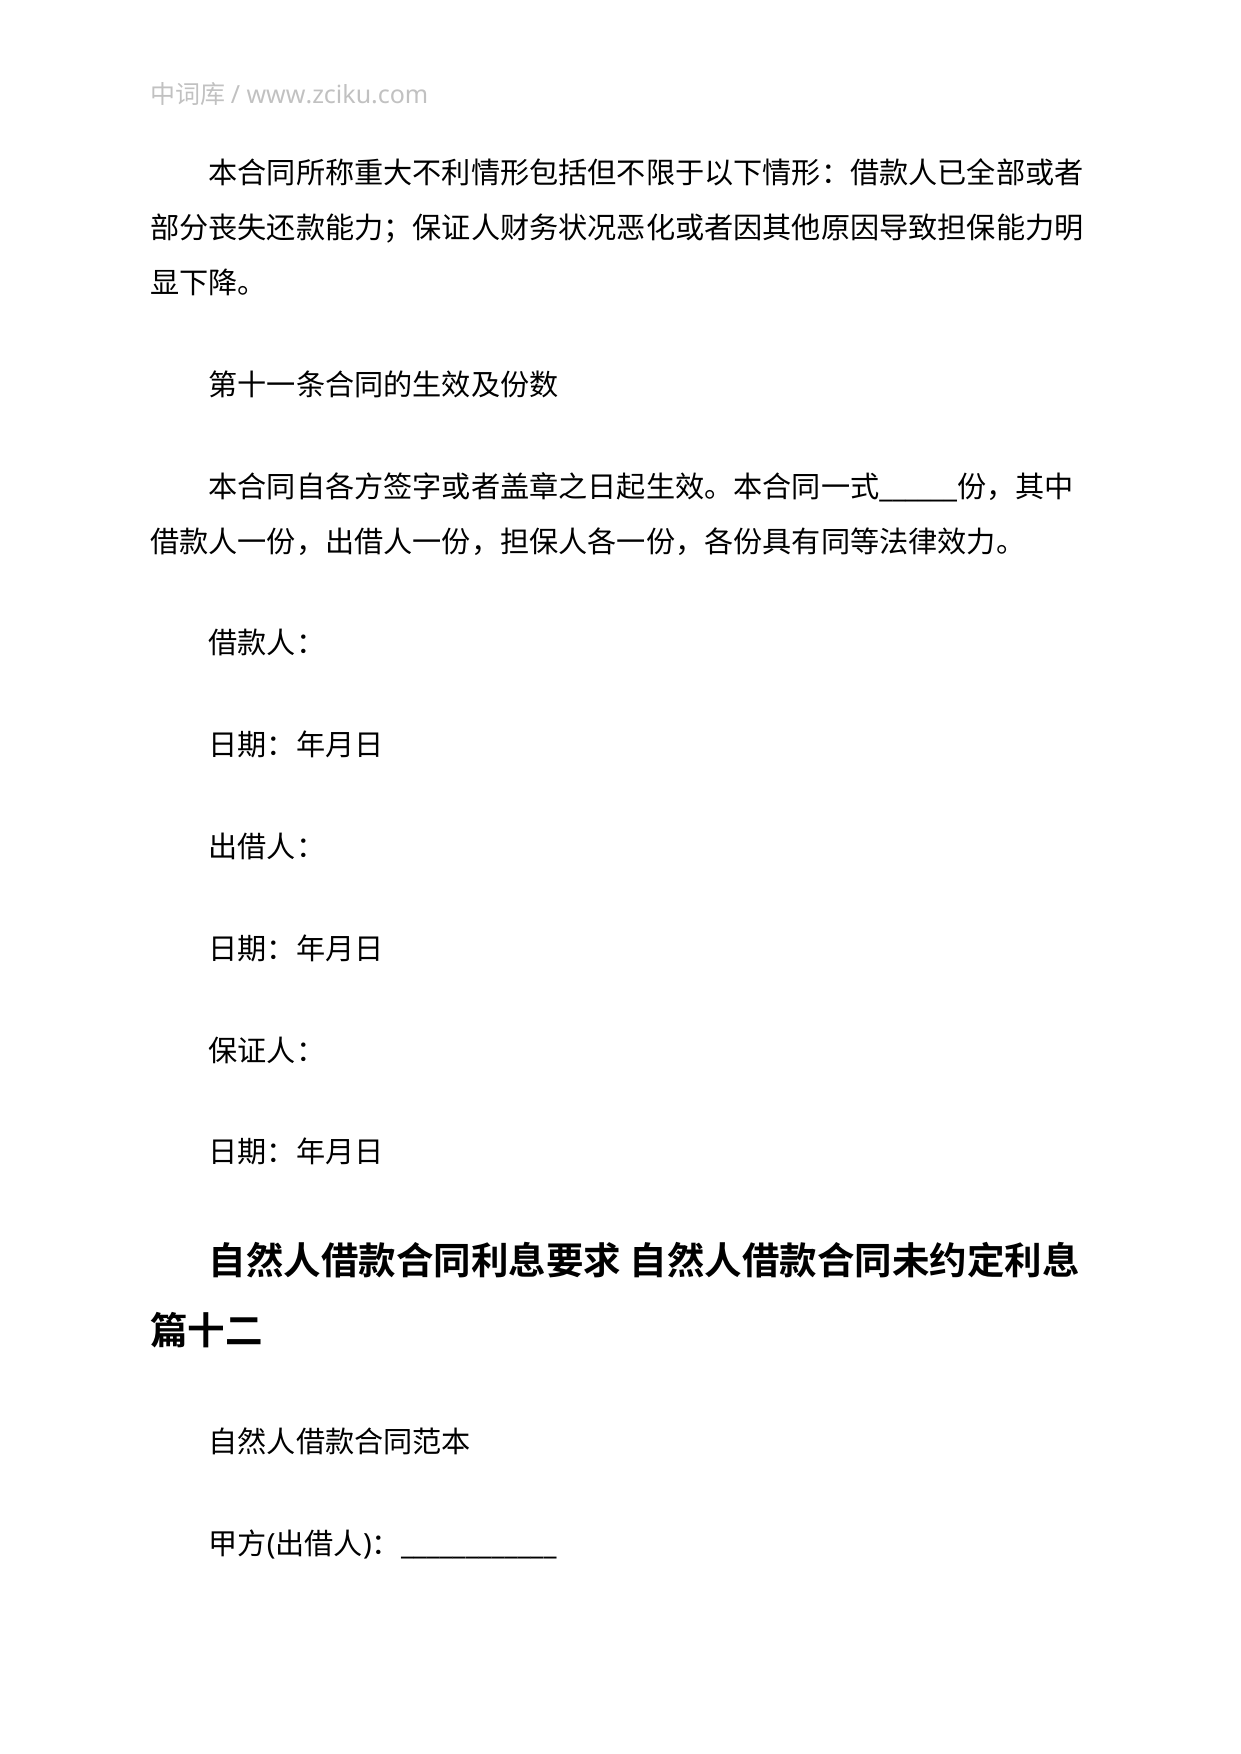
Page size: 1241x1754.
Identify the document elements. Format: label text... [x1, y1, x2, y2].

text 借款人： [150, 620, 1090, 662]
text 本合同自各方签字或者盖章之日起生效。本合同一式______份，其中借款人一份，出借人一份，担保人各一份，各份具有同等法律效力。 [150, 463, 1090, 561]
text 甲方(出借人)：____________ [150, 1520, 1090, 1563]
text 第十一条合同的生效及份数 [150, 362, 1090, 404]
text 日期：年月日 [150, 1129, 1090, 1171]
text 出借人： [150, 824, 1090, 866]
text 本合同所称重大不利情形包括但不限于以下情形：借款人已全部或者部分丧失还款能力；保证人财务状况恶化或者因其他原因导致担保能力明显下降。 [150, 150, 1090, 302]
text 日期：年月日 [150, 925, 1090, 968]
text 日期：年月日 [150, 722, 1090, 764]
text 自然人借款合同范本 [150, 1419, 1090, 1461]
text 自然人借款合同利息要求 自然人借款合同未约定利息篇十二 [150, 1231, 1090, 1356]
text 保证人： [150, 1027, 1090, 1069]
